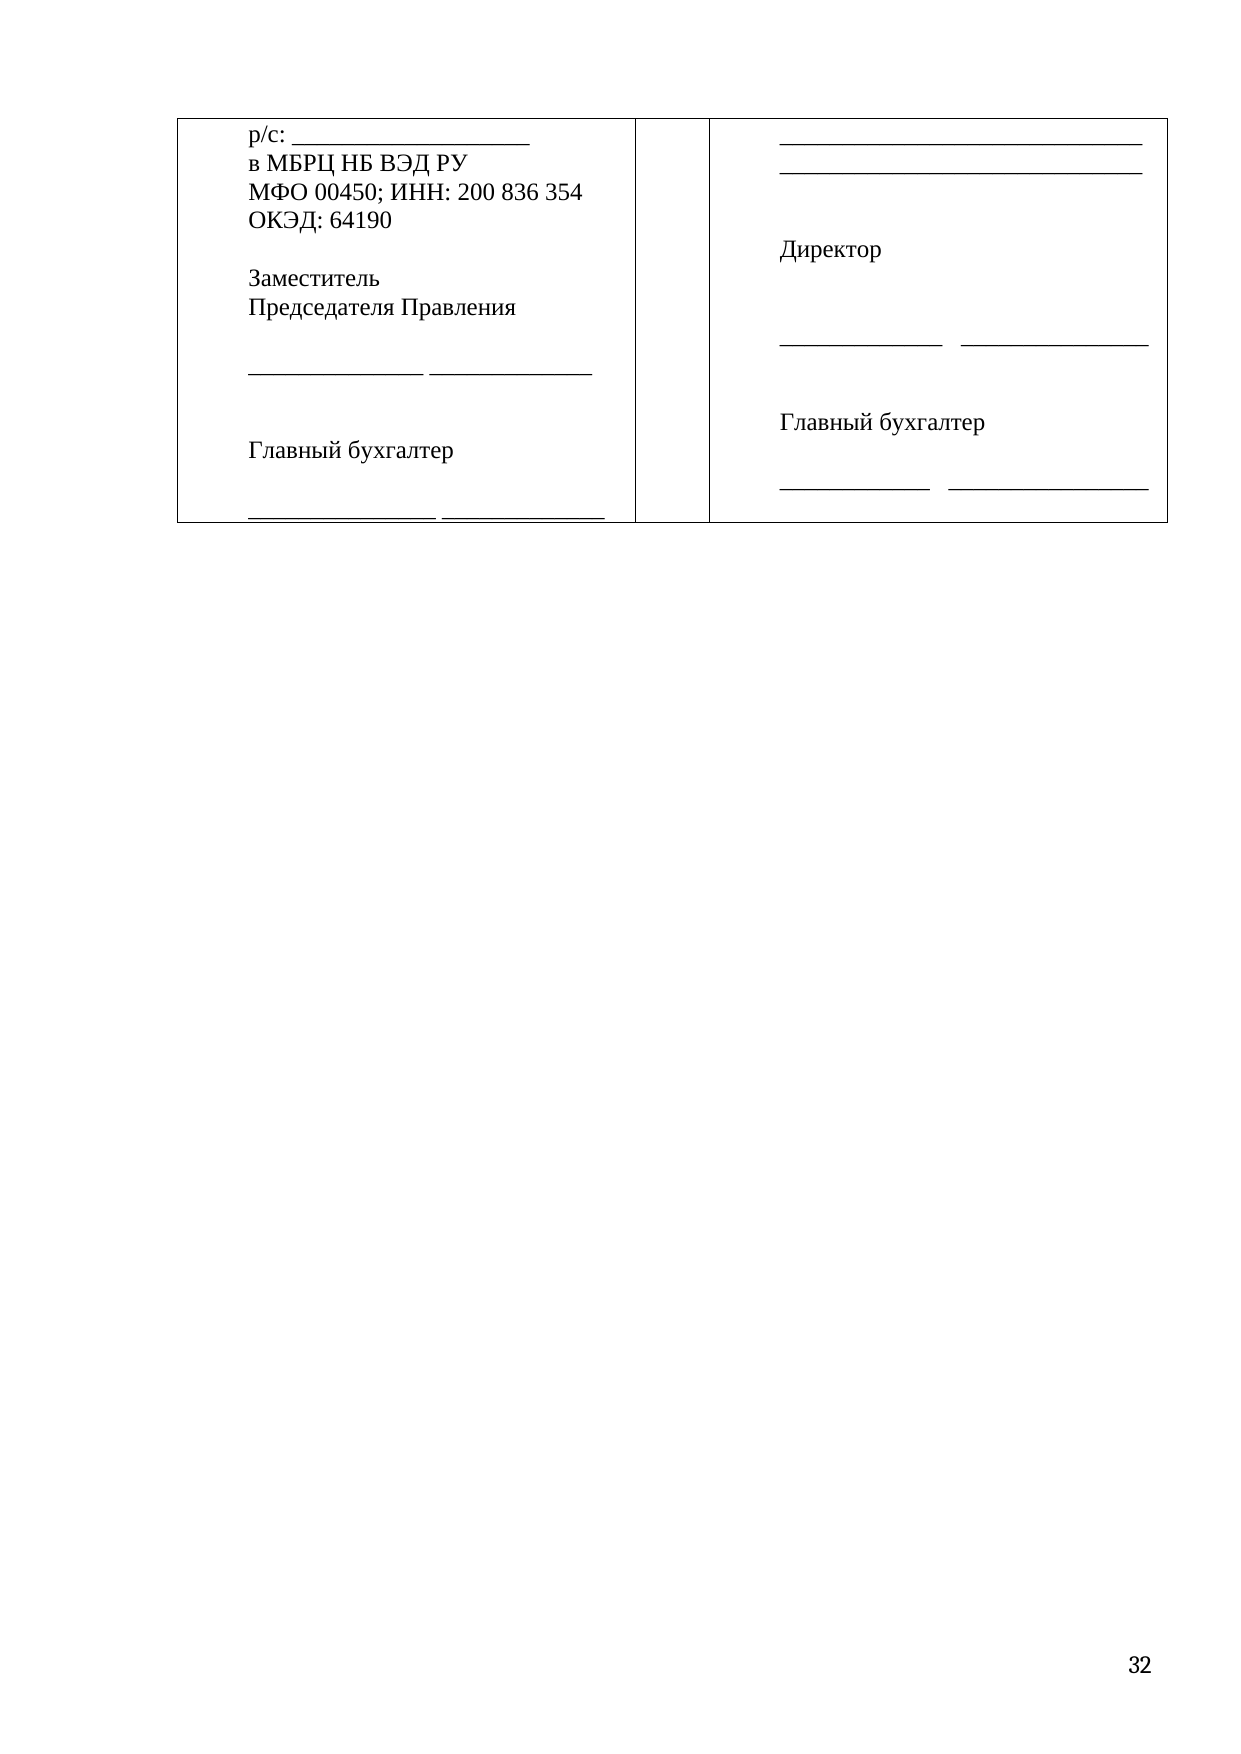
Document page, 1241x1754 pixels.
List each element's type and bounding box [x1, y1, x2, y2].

table_header [636, 119, 709, 522]
table_header [710, 119, 1167, 522]
table_header [178, 119, 635, 522]
